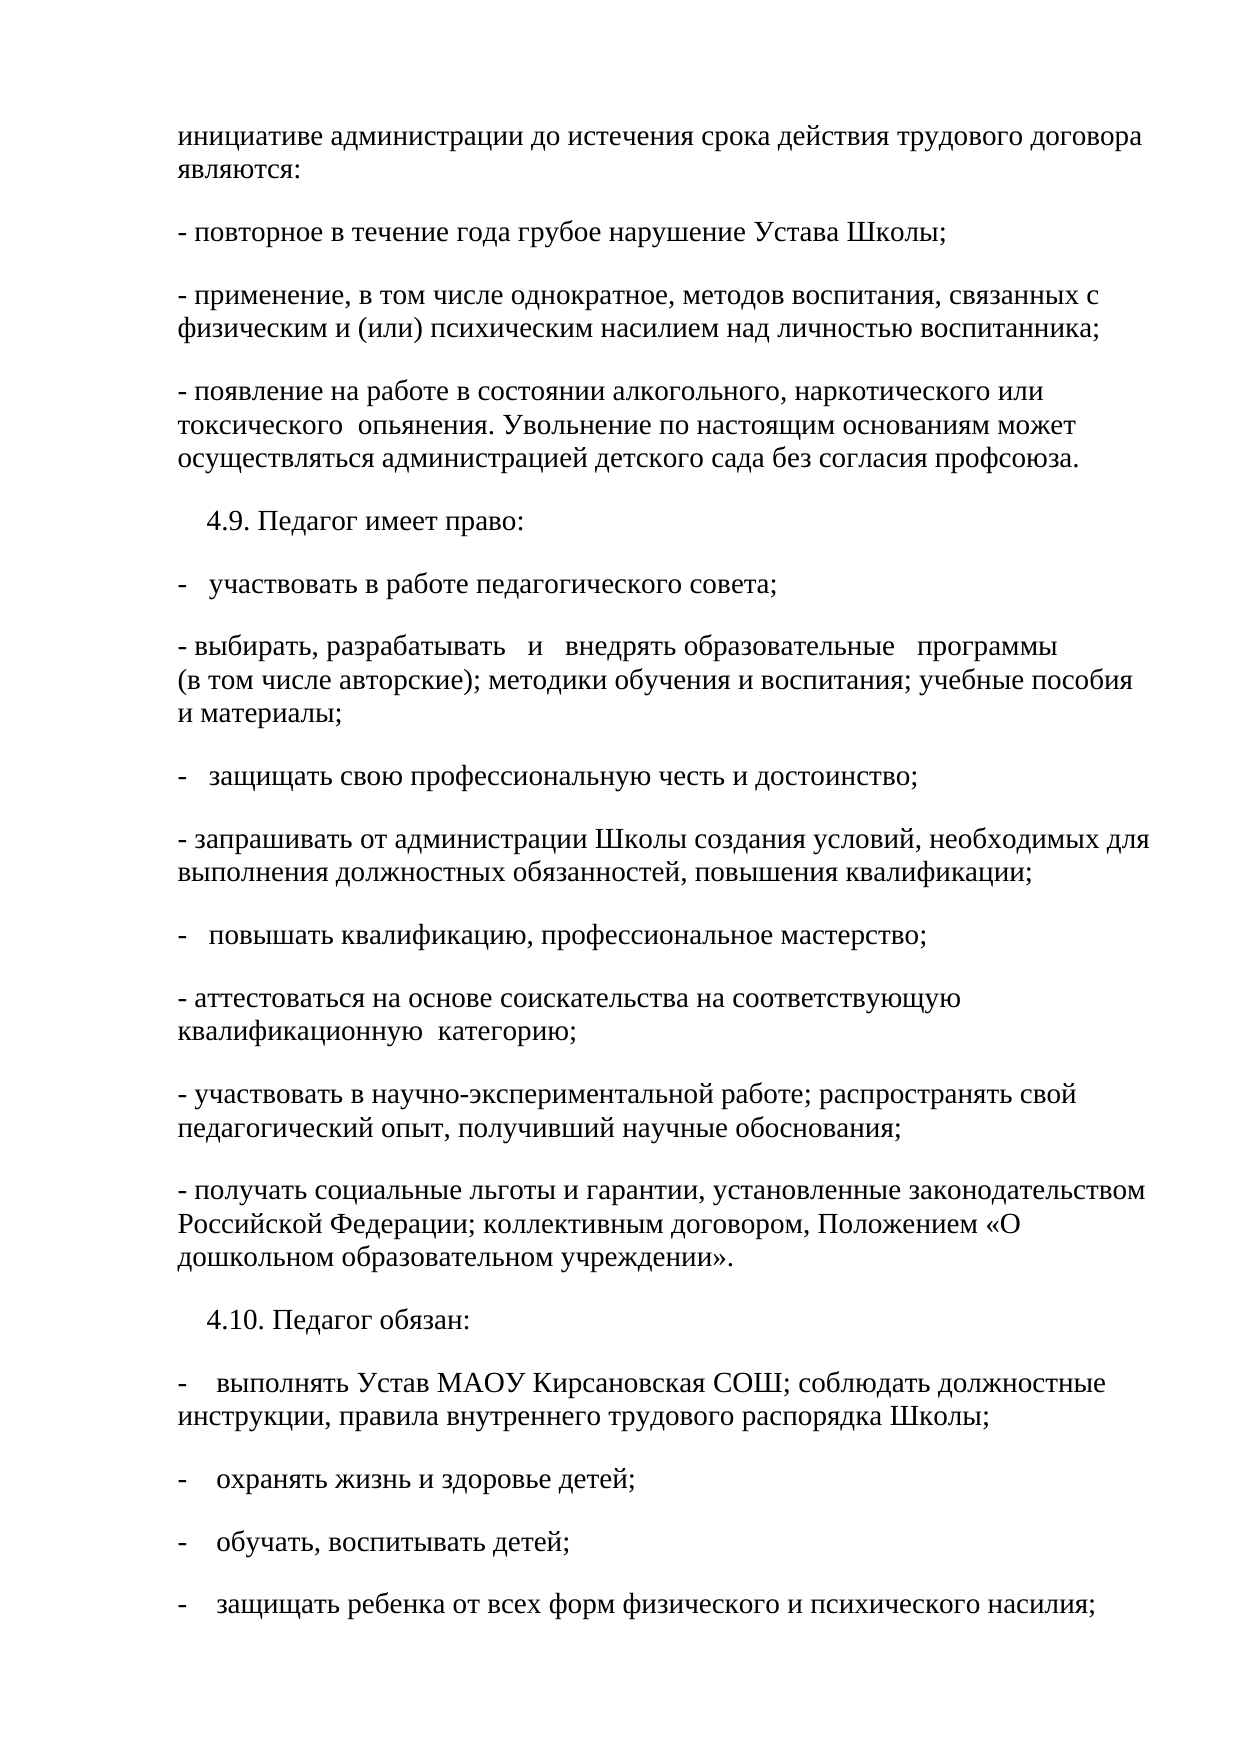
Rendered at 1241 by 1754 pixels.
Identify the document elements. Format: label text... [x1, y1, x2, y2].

text - защищать ребенка от всех форм физического и психического насилия; [177, 1587, 1152, 1620]
text - применение, в том числе однократное, методов воспитания, связанных с физическим и (или) психическим насилием над личностью воспитанника; [177, 277, 1152, 344]
text - обучать, воспитывать детей; [177, 1524, 1152, 1557]
text - повышать квалификацию, профессиональное мастерство; [177, 917, 1152, 951]
text - защищать свою профессиональную честь и достоинство; [177, 758, 1152, 792]
text - охранять жизнь и здоровье детей; [177, 1461, 1152, 1495]
text - запрашивать от администрации Школы создания условий, необходимых для выполнения должностных обязанностей, повышения квалификации; [177, 821, 1152, 888]
text - повторное в течение года грубое нарушение Устава Школы; [177, 214, 1152, 248]
text - появление на работе в состоянии алкогольного, наркотического или токсического опьянения. Увольнение по настоящим основаниям может осуществляться администрацией детского сада без согласия профсоюза. [177, 373, 1152, 474]
text 4.10. Педагог обязан: [177, 1302, 1152, 1336]
text - участвовать в научно-экспериментальной работе; распространять свой педагогический опыт, получивший научные обоснования; [177, 1076, 1152, 1143]
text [177, 118, 1152, 185]
text 4.9. Педагог имеет право: [177, 503, 1152, 537]
text - получать социальные льготы и гарантии, установленные законодательством Российской Федерации; коллективным договором, Положением «О дошкольном образовательном учреждении». [177, 1172, 1152, 1273]
text - выполнять Устав МАОУ Кирсановская СОШ; соблюдать должностные инструкции, правила внутреннего трудового распорядка Школы; [177, 1365, 1152, 1432]
text - участвовать в работе педагогического совета; [177, 566, 1152, 599]
text - выбирать, разрабатывать и внедрять образовательные программы (в том числе авторские); методики обучения и воспитания; учебные пособия и материалы; [177, 628, 1152, 729]
text - аттестоваться на основе соискательства на соответствующую квалификационную категорию; [177, 980, 1152, 1047]
